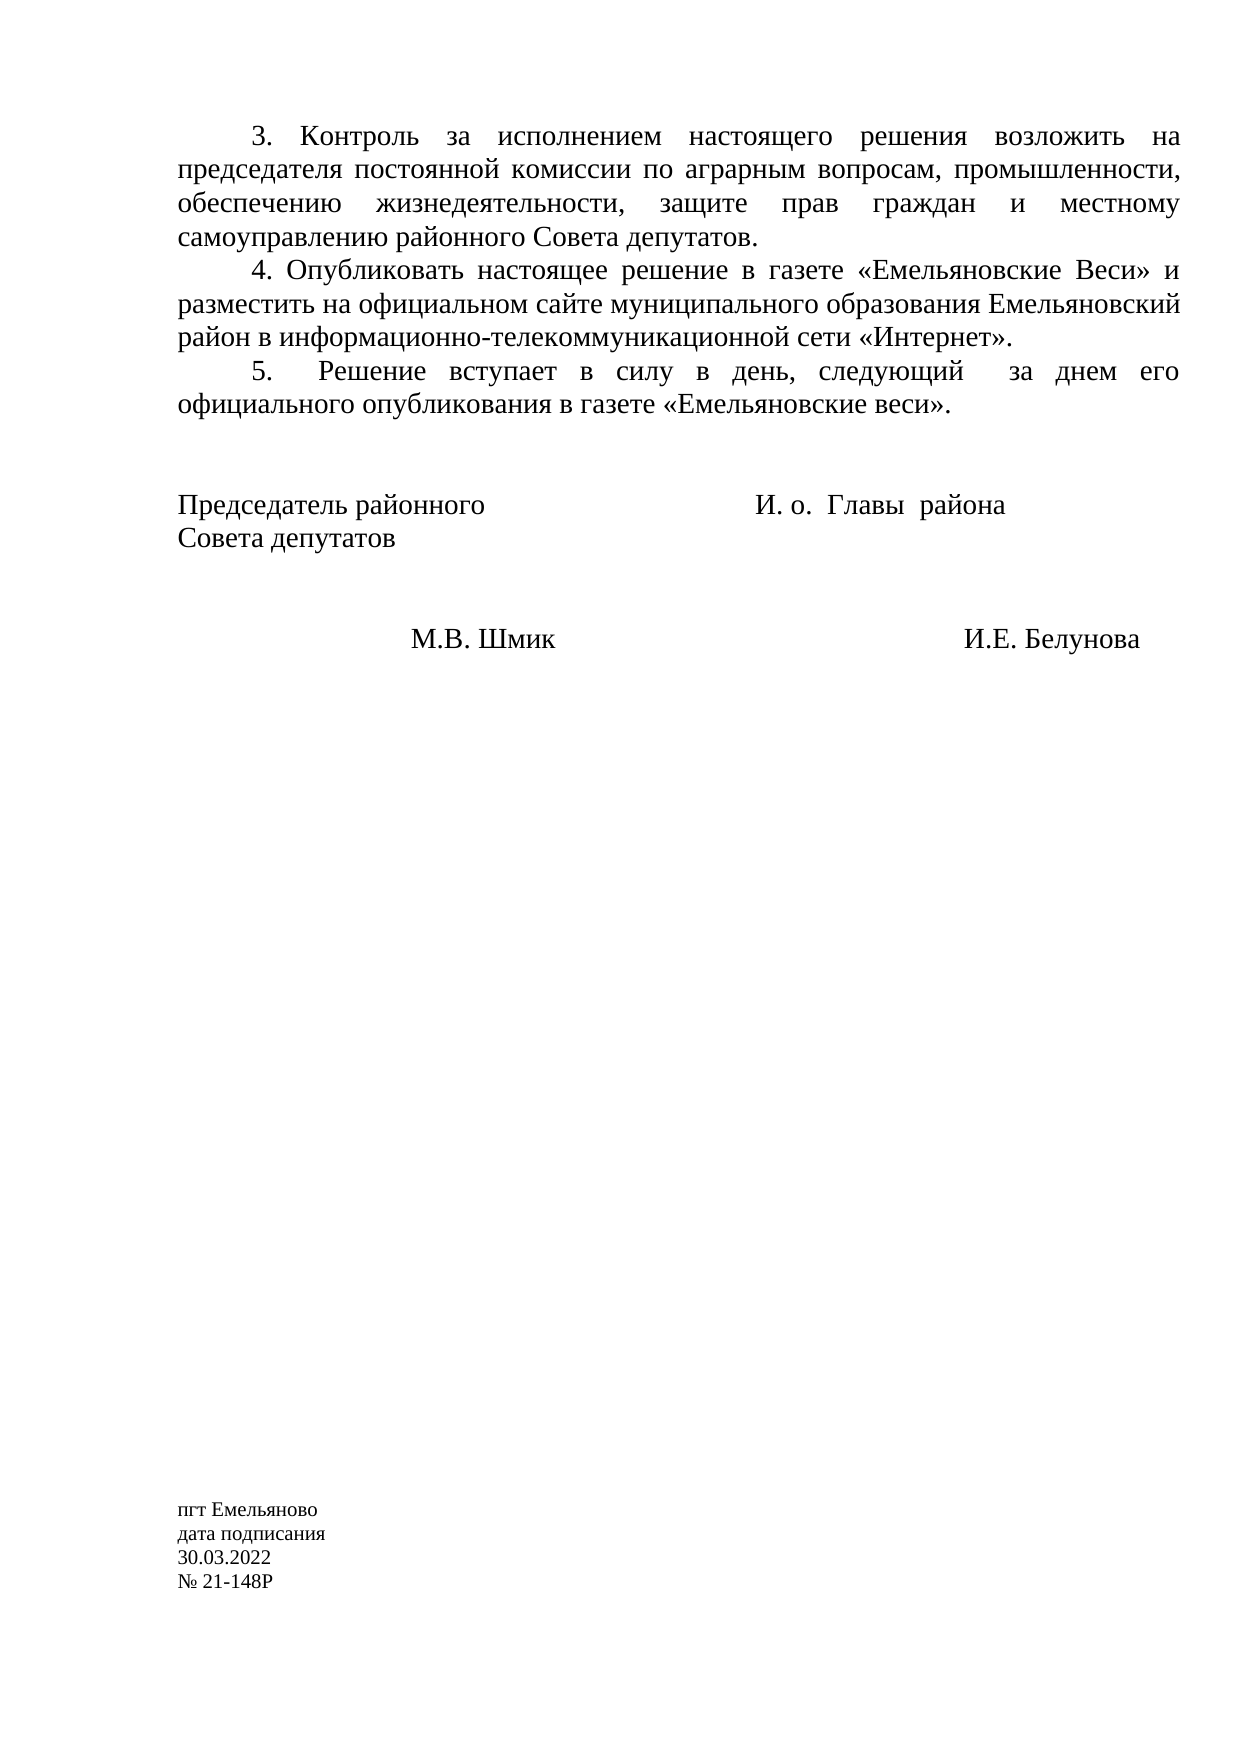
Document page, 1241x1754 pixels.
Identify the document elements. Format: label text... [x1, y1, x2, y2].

text 30.03.2022 [177, 1545, 1181, 1569]
list 3. Контроль за исполнением настоящего решения возложить на председателя постоянной комиссии по аграрным вопросам, промышленности, обеспечению жизнедеятельности, защите прав граждан и местному самоуправлению районного Совета депутатов. [177, 118, 1181, 252]
text 5. Решение вступает в силу в день, следующий за днем его официального опубликования в газете «Емельяновские веси». [177, 353, 1181, 420]
text № 21-148Р [177, 1569, 1181, 1593]
text пгт Емельяново [177, 1497, 1218, 1521]
text 4. Опубликовать настоящее решение в газете «Емельяновские Веси» и разместить на официальном сайте муниципального образования Емельяновский район в информационно-телекоммуникационной сети «Интернет». [177, 252, 1181, 353]
text дата подписания [177, 1521, 1218, 1545]
table_header Председатель районного И. о. Главы района Совета депутатов М.В. Шмик И.Е. Белунова [166, 454, 1152, 655]
